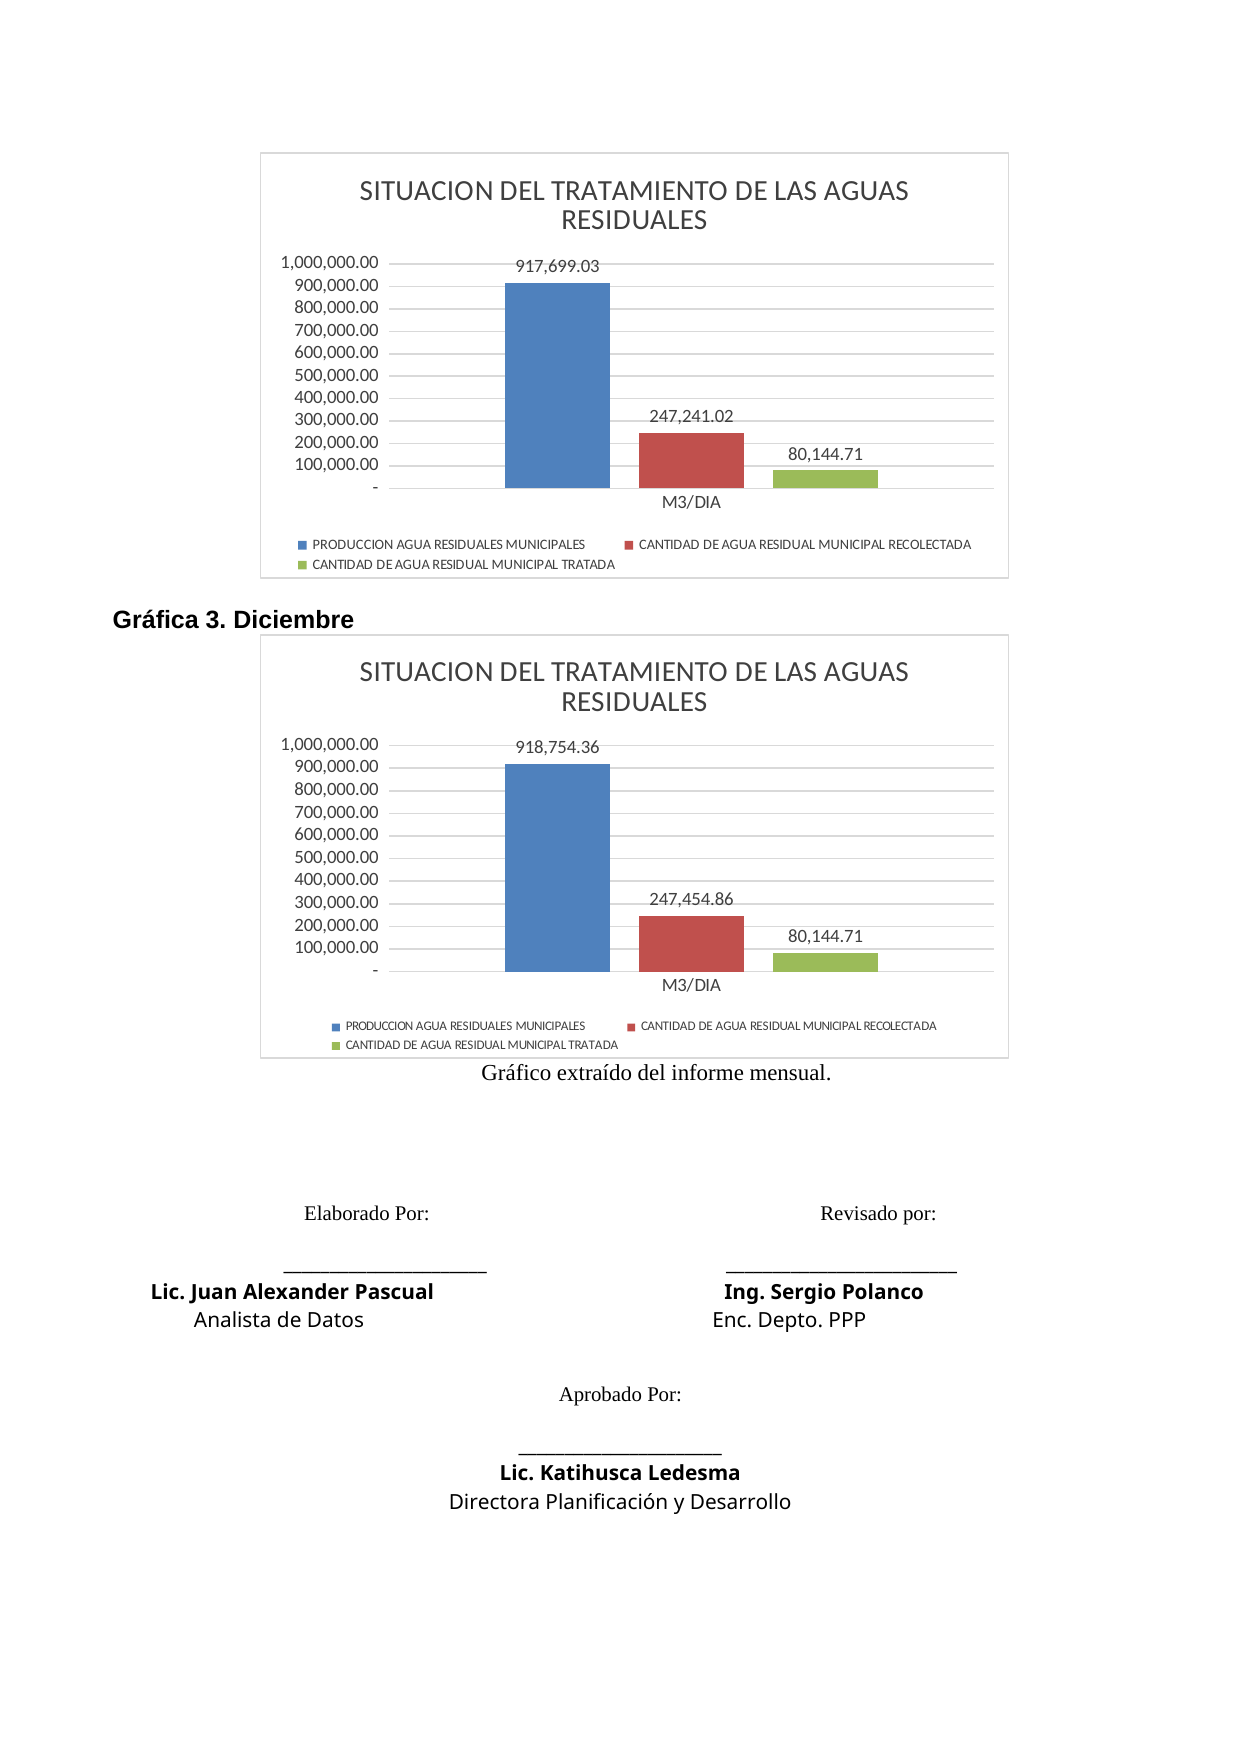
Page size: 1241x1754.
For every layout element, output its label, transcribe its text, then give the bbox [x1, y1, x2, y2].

text Analista de Datos Enc. Depto. PPP [112, 1305, 1128, 1334]
text Directora Planificación y Desarrollo [112, 1487, 1128, 1515]
text Aprobado Por: [112, 1382, 1128, 1406]
text Lic. Juan Alexander Pascual Ing. Sergio Polanco [112, 1277, 1128, 1305]
text Lic. Katihusca Ledesma [112, 1458, 1128, 1487]
text Gráfica 3. Diciembre [112, 605, 1128, 634]
text Elaborado Por: Revisado por: [112, 1200, 1128, 1224]
text Gráfico extraído del informe mensual. [407, 1059, 1128, 1085]
text ______________________ [112, 1430, 1128, 1458]
text ______________________ _________________________ [112, 1248, 1128, 1277]
